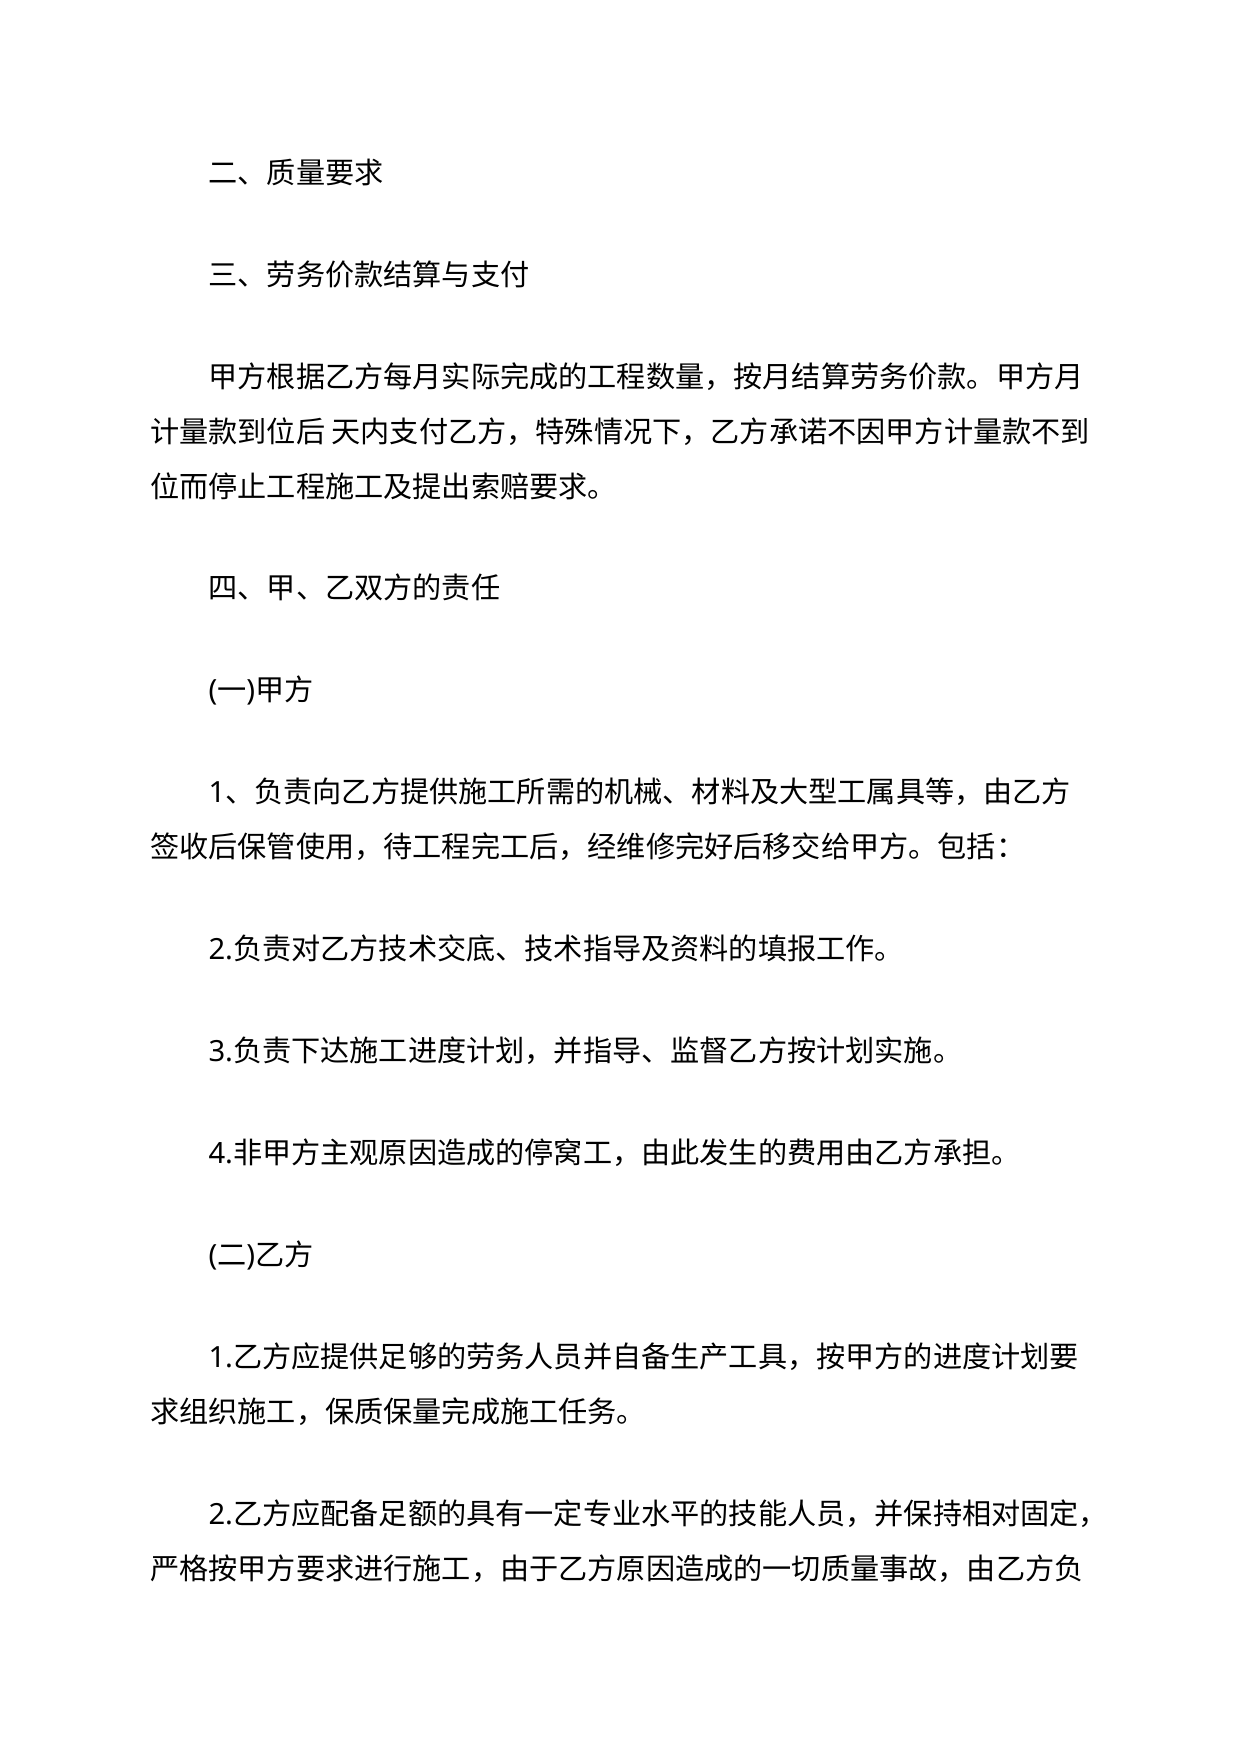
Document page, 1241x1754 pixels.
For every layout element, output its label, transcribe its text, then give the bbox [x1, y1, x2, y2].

text 3.负责下达施工进度计划，并指导、监督乙方按计划实施。 [150, 1028, 1090, 1070]
text 1、负责向乙方提供施工所需的机械、材料及大型工属具等，由乙方签收后保管使用，待工程完工后，经维修完好后移交给甲方。包括： [150, 769, 1090, 866]
text 甲方根据乙方每月实际完成的工程数量，按月结算劳务价款。甲方月计量款到位后 天内支付乙方，特殊情况下，乙方承诺不因甲方计量款不到位而停止工程施工及提出索赔要求。 [150, 353, 1090, 506]
text (二)乙方 [150, 1232, 1090, 1274]
text 二、质量要求 [150, 150, 1090, 192]
text (一)甲方 [150, 667, 1090, 709]
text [150, 1490, 1090, 1588]
text 三、劳务价款结算与支付 [150, 252, 1090, 294]
text 四、甲、乙双方的责任 [150, 565, 1090, 607]
text 1.乙方应提供足够的劳务人员并自备生产工具，按甲方的进度计划要求组织施工，保质保量完成施工任务。 [150, 1333, 1090, 1431]
text 2.负责对乙方技术交底、技术指导及资料的填报工作。 [150, 926, 1090, 968]
text 4.非甲方主观原因造成的停窝工，由此发生的费用由乙方承担。 [150, 1129, 1090, 1172]
